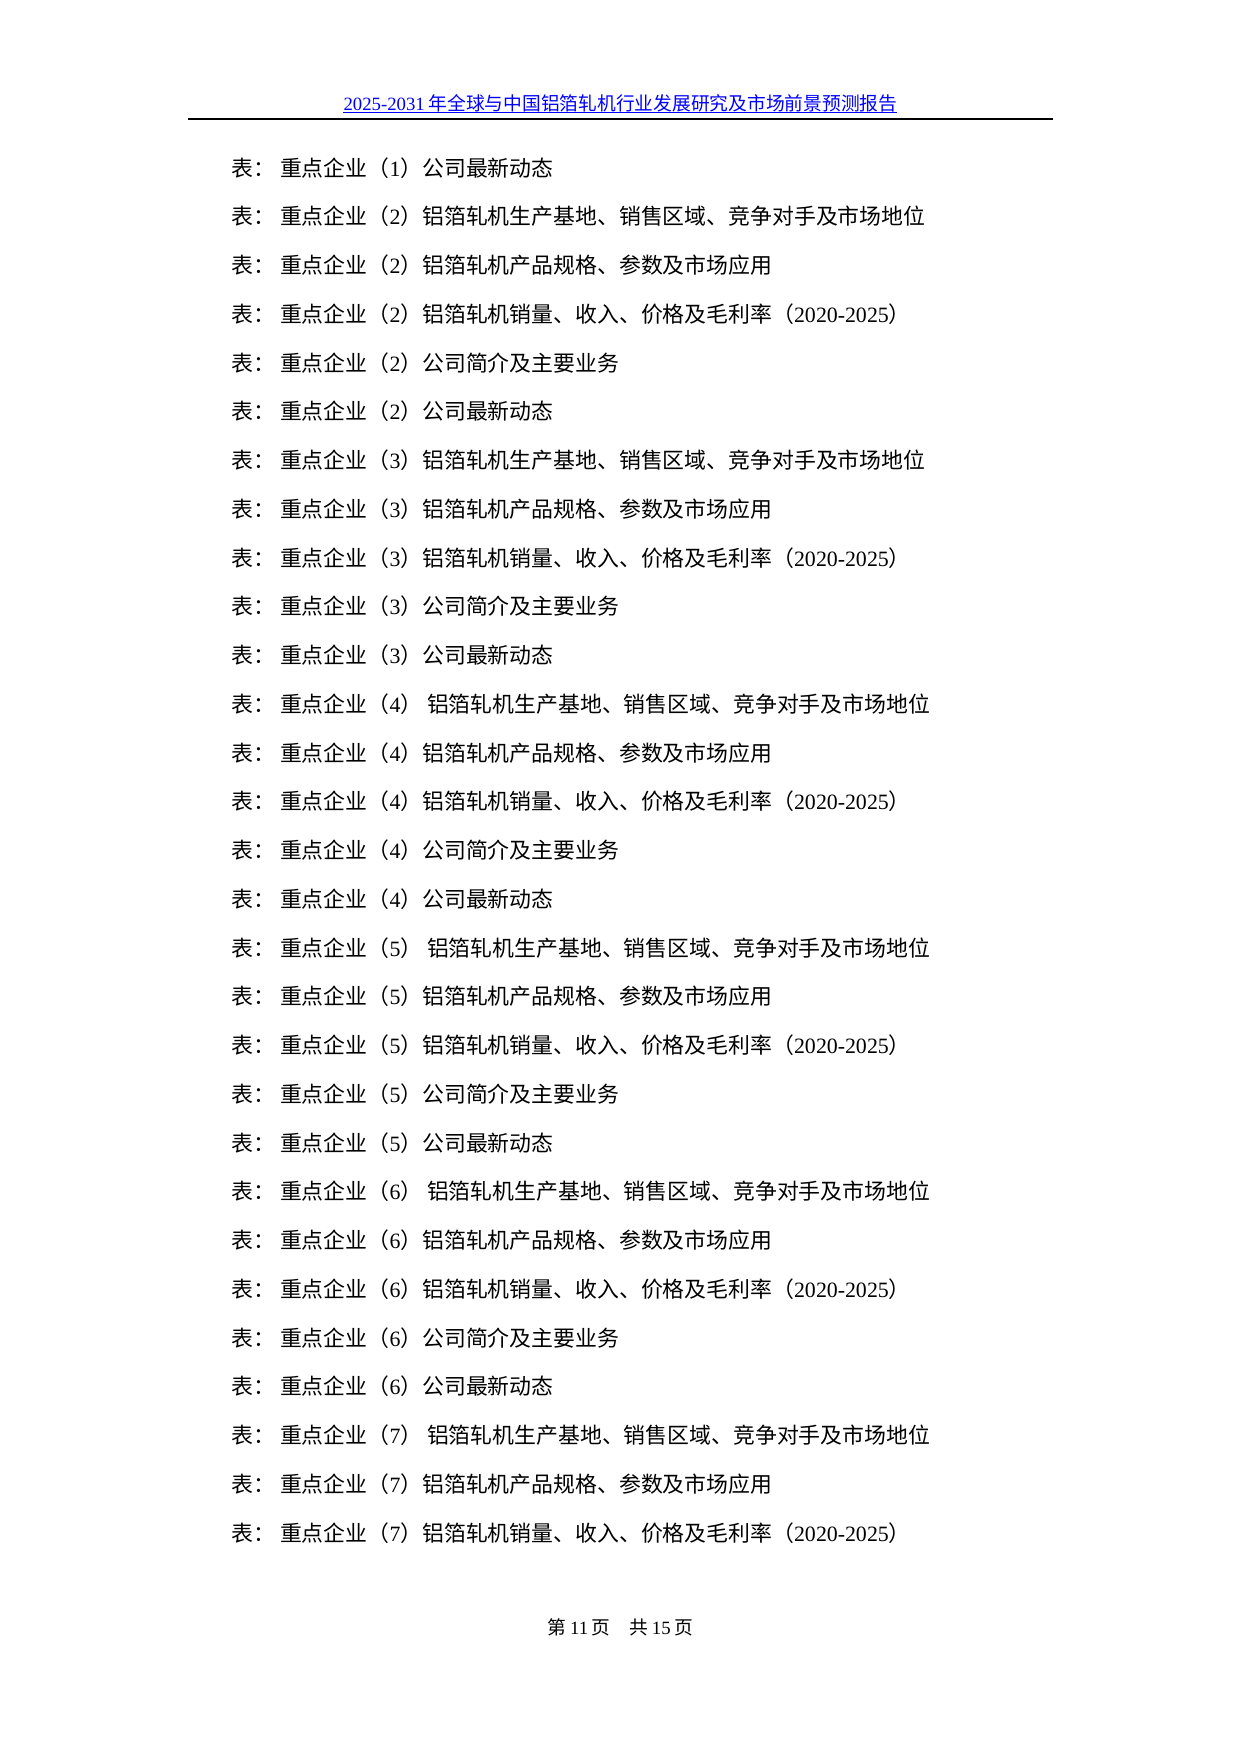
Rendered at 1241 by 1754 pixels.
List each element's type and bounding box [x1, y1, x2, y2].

text [187, 150, 1053, 1548]
